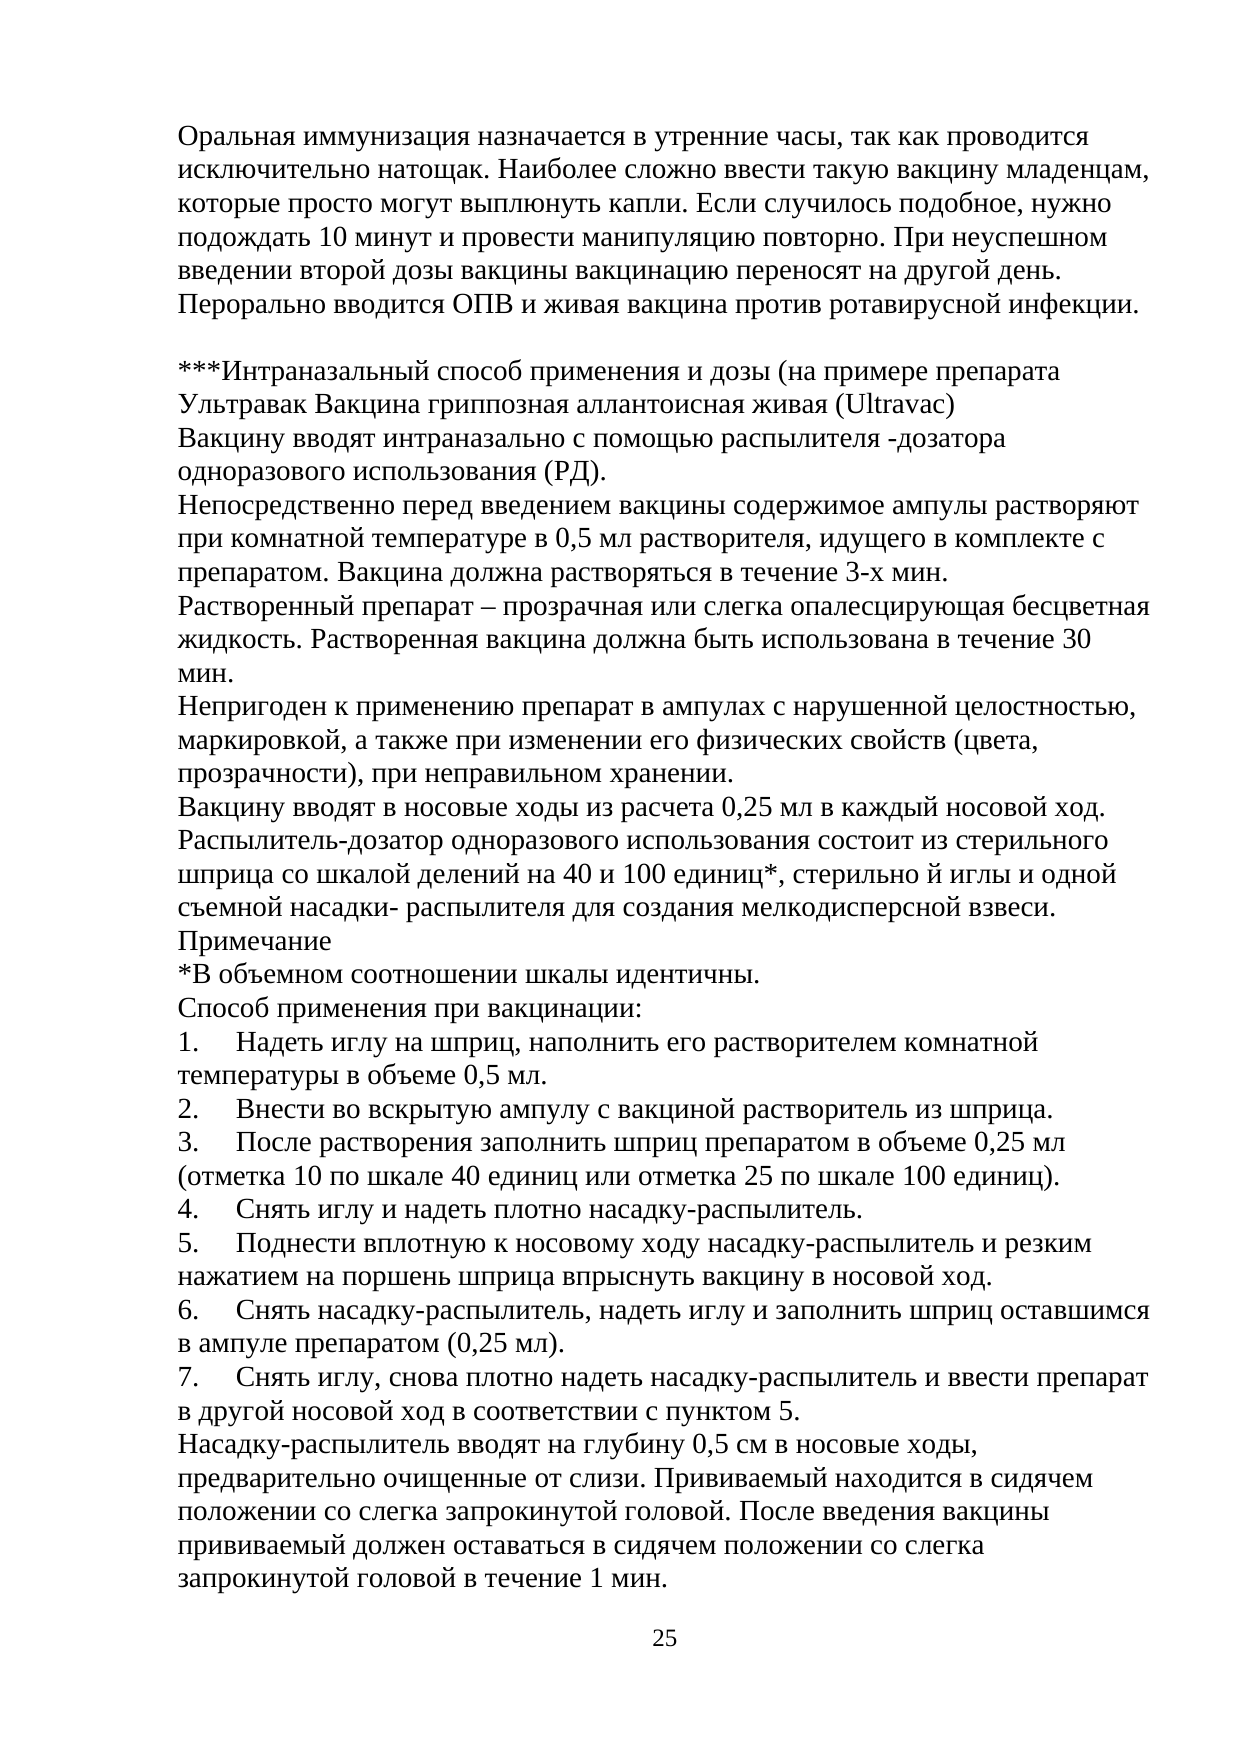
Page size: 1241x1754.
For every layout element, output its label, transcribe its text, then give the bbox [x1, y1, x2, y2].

text 4. Снять иглу и надеть плотно насадку-распылитель. [177, 1191, 1152, 1225]
text Вакцину вводят в носовые ходы из расчета 0,25 мл в каждый носовой ход. [177, 789, 1152, 822]
text 2. Внести во вскрытую ампулу с вакциной растворитель из шприца. [177, 1091, 1152, 1124]
text Непригоден к применению препарат в ампулах с нарушенной целостностью, маркировкой, а также при изменении его физических свойств (цвета, прозрачности), при неправильном хранении. [177, 688, 1152, 789]
text Растворенный препарат – прозрачная или слегка опалесцирующая бесцветная жидкость. Растворенная вакцина должна быть использована в течение 30 мин. [177, 588, 1152, 688]
text 6. Снять насадку-распылитель, надеть иглу и заполнить шприц оставшимся в ампуле препаратом (0,25 мл). [177, 1292, 1152, 1359]
text Способ применения при вакцинации: [177, 990, 1152, 1024]
text 1. Надеть иглу на шприц, наполнить его растворителем комнатной температуры в объеме 0,5 мл. [177, 1024, 1152, 1091]
text Примечание [177, 923, 1152, 957]
text Оральная иммунизация назначается в утренние часы, так как проводится исключительно натощак. Наиболее сложно ввести такую вакцину младенцам, которые просто могут выплюнуть капли. Если случилось подобное, нужно подождать 10 минут и провести манипуляцию повторно. При неуспешном введении второй дозы вакцины вакцинацию переносят на другой день. Перорально вводится ОПВ и живая вакцина против ротавирусной инфекции. [177, 118, 1152, 319]
text Непосредственно перед введением вакцины содержимое ампулы растворяют при комнатной температуре в 0,5 мл растворителя, идущего в комплекте с препаратом. Вакцина должна растворяться в течение 3-х мин. [177, 487, 1152, 588]
text 7. Снять иглу, снова плотно надеть насадку-распылитель и ввести препарат в другой носовой ход в соответствии с пунктом 5. [177, 1359, 1152, 1426]
text 5. Поднести вплотную к носовому ходу насадку-распылитель и резким нажатием на поршень шприца впрыснуть вакцину в носовой ход. [177, 1225, 1152, 1292]
text ***Интраназальный способ применения и дозы (на примере препарата Ультравак Вакцина гриппозная аллантоисная живая (Ultravac) [177, 353, 1152, 420]
text 3. После растворения заполнить шприц препаратом в объеме 0,25 мл (отметка 10 по шкале 40 единиц или отметка 25 по шкале 100 единиц). [177, 1124, 1152, 1191]
text Насадку-распылитель вводят на глубину 0,5 см в носовые ходы, предварительно очищенные от слизи. Прививаемый находится в сидячем положении со слегка запрокинутой головой. После введения вакцины прививаемый должен оставаться в сидячем положении со слегка запрокинутой головой в течение 1 мин. [177, 1426, 1152, 1594]
text Распылитель-дозатор одноразового использования состоит из стерильного шприца со шкалой делений на 40 и 100 единиц*, стерильно й иглы и одной съемной насадки- распылителя для создания мелкодисперсной взвеси. [177, 822, 1152, 923]
text Вакцину вводят интраназально с помощью распылителя -дозатора одноразового использования (РД). [177, 420, 1152, 487]
text *В объемном соотношении шкалы идентичны. [177, 957, 1152, 990]
